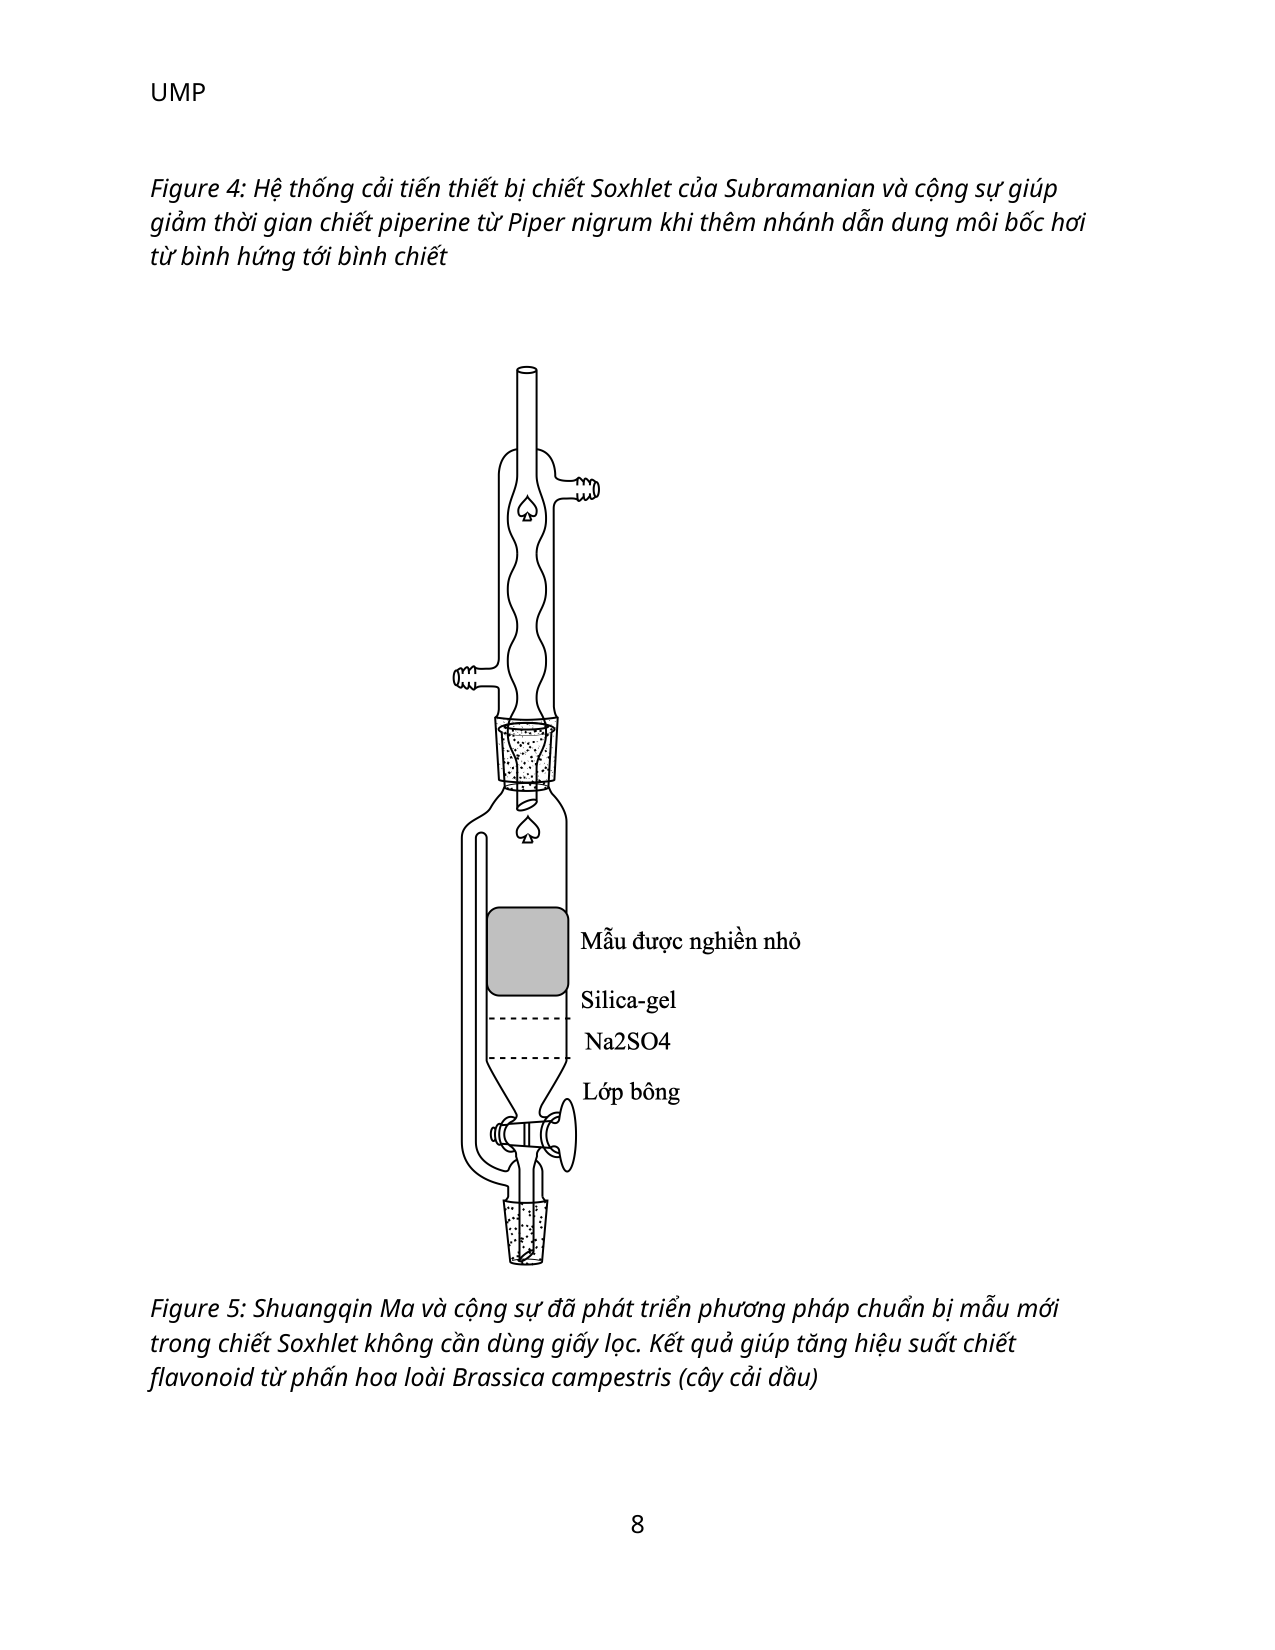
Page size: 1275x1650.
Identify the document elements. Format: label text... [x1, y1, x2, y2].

picture [447, 360, 805, 1271]
table_header Figure 5: Shuangqin Ma và cộng sự đã phát triển phương pháp chuẩn bị mẫu mới trong chiết Soxhlet không cần dùng giấy lọc. Kết quả giúp tăng hiệu suất chiết flavonoid từ phấn hoa loài Brassica campestris (cây cải dầu) [139, 357, 1114, 1406]
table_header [139, 150, 1114, 286]
